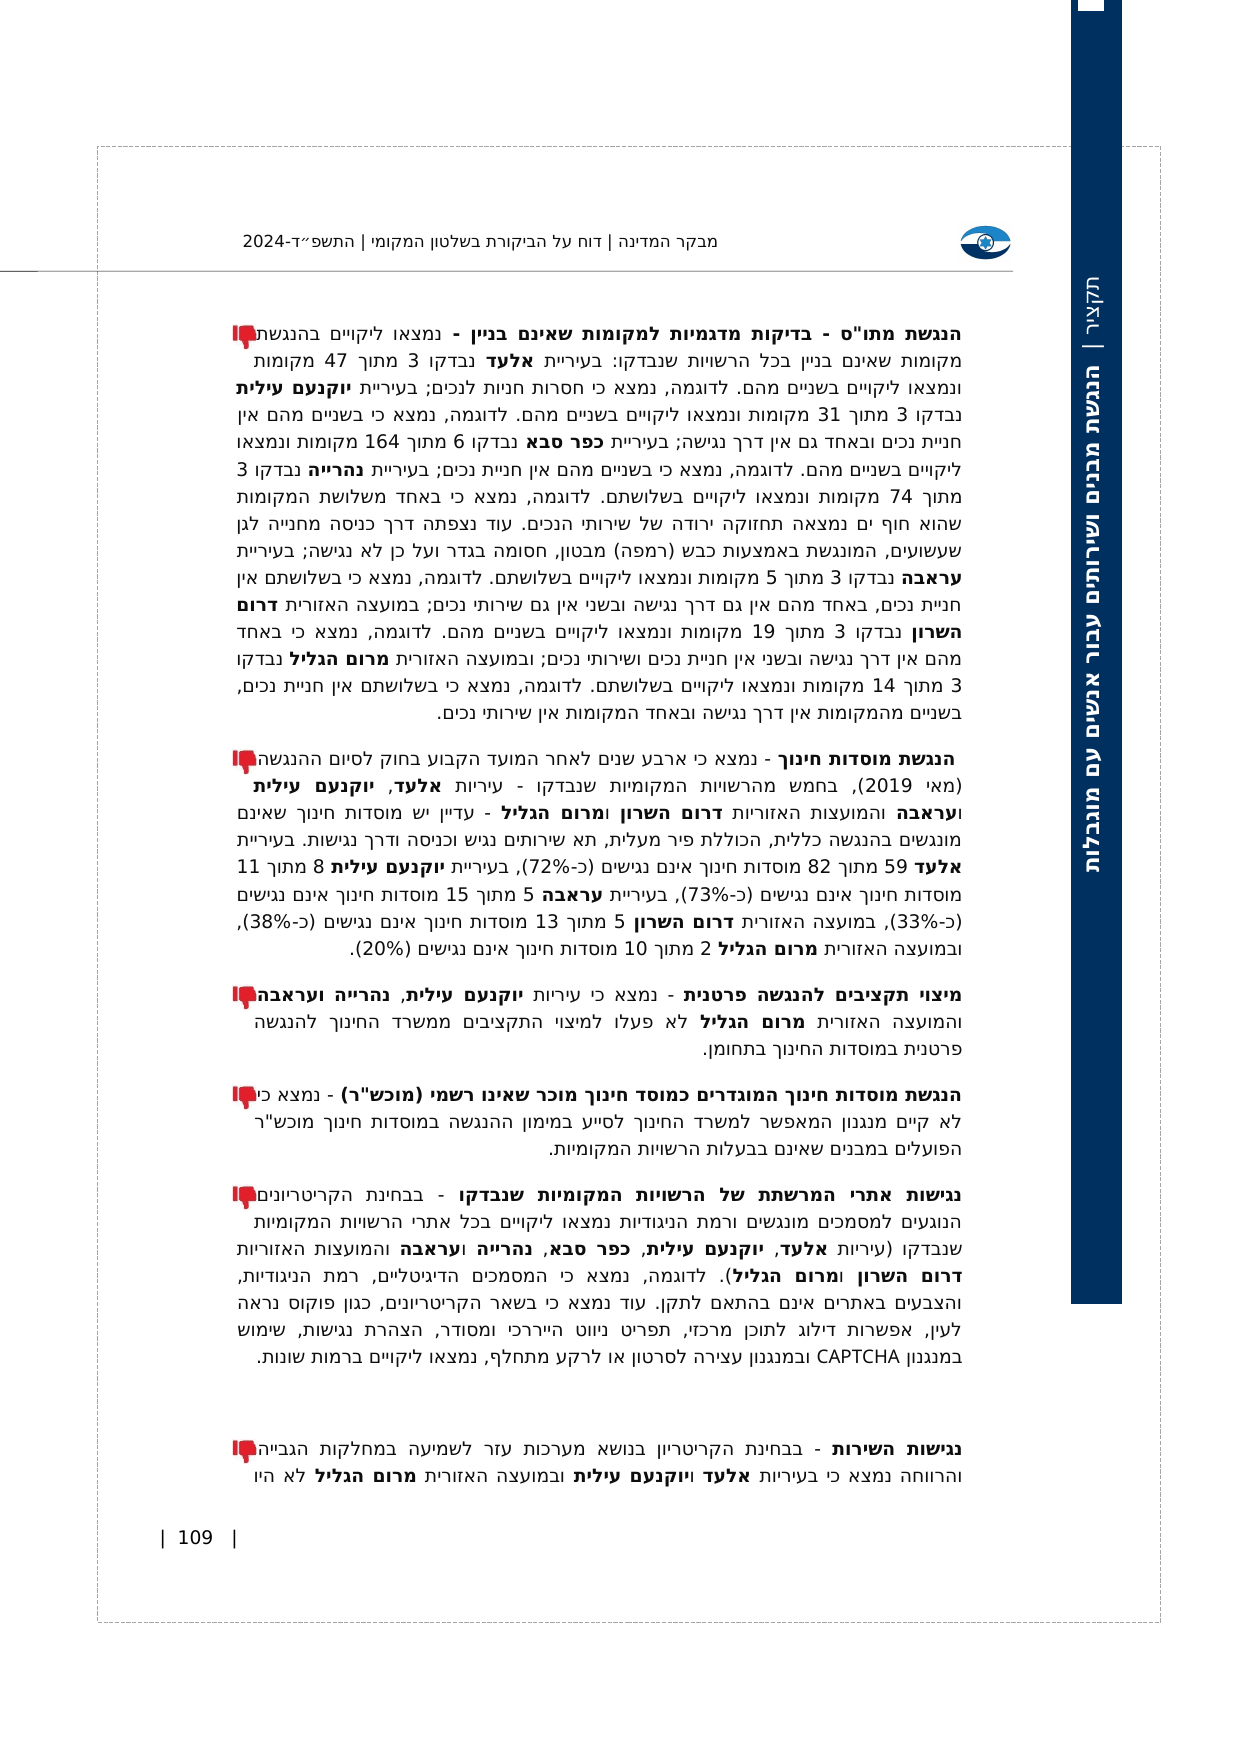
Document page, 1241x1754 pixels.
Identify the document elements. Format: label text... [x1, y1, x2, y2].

text הנגשת מתו"ס - בדיקות מדגמיות למקומות שאינם בניין - נמצאו ליקויים בהנגשת מקומות שאינם בניין בכל הרשויות שנבדקו: בעיריית אלעד נבדקו 3 מתוך 47 מקומות ונמצאו ליקויים בשניים מהם. לדוגמה, נמצא כי חסרות חניות לנכים; בעיריית יוקנעם עילית נבדקו 3 מתוך 31 מקומות ונמצאו ליקויים בשניים מהם. לדוגמה, נמצא כי בשניים מהם אין חניית נכים ובאחד גם אין דרך נגישה; בעיריית כפר סבא נבדקו 6 מתוך 164 מקומות ונמצאו ליקויים בשניים מהם. לדוגמה, נמצא כי בשניים מהם אין חניית נכים; בעיריית נהרייה נבדקו 3 מתוך 74 מקומות ונמצאו ליקויים בשלושתם. לדוגמה, נמצא כי באחד משלושת המקומות שהוא חוף ים נמצאה תחזוקה ירודה של שירותי הנכים. עוד נצפתה דרך כניסה מחנייה לגן שעשועים, המונגשת באמצעות כבש (רמפה) מבטון, חסומה בגדר ועל כן לא נגישה; בעיריית עראבה נבדקו 3 מתוך 5 מקומות ונמצאו ליקויים בשלושתם. לדוגמה, נמצא כי בשלושתם אין חניית נכים, באחד מהם אין גם דרך נגישה ובשני אין גם שירותי נכים; במועצה האזורית דרום השרון נבדקו 3 מתוך 19 מקומות ונמצאו ליקויים בשניים מהם. לדוגמה, נמצא כי באחד מהם אין דרך נגישה ובשני אין חניית נכים ושירותי נכים; ובמועצה האזורית מרום הגליל נבדקו 3 מתוך 14 מקומות ונמצאו ליקויים בשלושתם. לדוגמה, נמצא כי בשלושתם אין חניית נכים, בשניים מהמקומות אין דרך נגישה ובאחד המקומות אין שירותי נכים. [236, 319, 963, 725]
picture [231, 1084, 256, 1109]
picture [231, 1438, 256, 1463]
text נגישות אתרי המרשתת של הרשויות המקומיות שנבדקו - בבחינת הקריטריונים הנוגעים למסמכים מונגשים ורמת הניגודיות נמצאו ליקויים בכל אתרי הרשויות המקומיות שנבדקו (עיריות אלעד, יוקנעם עילית, כפר סבא, נהרייה ועראבה והמועצות האזוריות דרום השרון ומרום הגליל). לדוגמה, נמצא כי המסמכים הדיגיטליים, רמת הניגודיות, והצבעים באתרים אינם בהתאם לתקן. עוד נמצא כי בשאר הקריטריונים, כגון פוקוס נראה לעין, אפשרות דילוג לתוכן מרכזי, תפריט ניווט הייררכי ומסודר, הצהרת נגישות, שימוש במנגנון CAPTCHA ובמנגנון עצירה לסרטון או לרקע מתחלף, נמצאו ליקויים ברמות שונות. [236, 1179, 963, 1369]
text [236, 1433, 963, 1488]
picture [231, 984, 256, 1009]
picture [957, 222, 1014, 263]
text מיצוי תקציבים להנגשה פרטנית - נמצא כי עיריות יוקנעם עילית, נהרייה ועראבה והמועצה האזורית מרום הגליל לא פעלו למיצוי התקציבים ממשרד החינוך להנגשה פרטנית במוסדות החינוך בתחומן. [236, 979, 963, 1061]
text הנגשת מוסדות חינוך - נמצא כי ארבע שנים לאחר המועד הקבוע בחוק לסיום ההנגשה (מאי 2019), בחמש מהרשויות המקומיות שנבדקו - עיריות אלעד, יוקנעם עילית ועראבה והמועצות האזוריות דרום השרון ומרום הגליל - עדיין יש מוסדות חינוך שאינם מונגשים בהנגשה כללית, הכוללת פיר מעלית, תא שירותים נגיש וכניסה ודרך נגישות. בעיריית אלעד 59 מתוך 82 מוסדות חינוך אינם נגישים (כ-72%), בעיריית יוקנעם עילית 8 מתוך 11 מוסדות חינוך אינם נגישים (כ-73%), בעיריית עראבה 5 מתוך 15 מוסדות חינוך אינם נגישים (כ-33%), במועצה האזורית דרום השרון 5 מתוך 13 מוסדות חינוך אינם נגישים (כ-38%), ובמועצה האזורית מרום הגליל 2 מתוך 10 מוסדות חינוך אינם נגישים (20%). [236, 744, 963, 961]
text הנגשת מוסדות חינוך המוגדרים כמוסד חינוך מוכר שאינו רשמי (מוכש"ר) - נמצא כי לא קיים מנגנון המאפשר למשרד החינוך לסייע במימון ההנגשה במוסדות חינוך מוכש"ר הפועלים במבנים שאינם בבעלות הרשויות המקומיות. [236, 1079, 963, 1161]
picture [231, 323, 256, 349]
picture [231, 1184, 256, 1209]
picture [231, 748, 256, 774]
